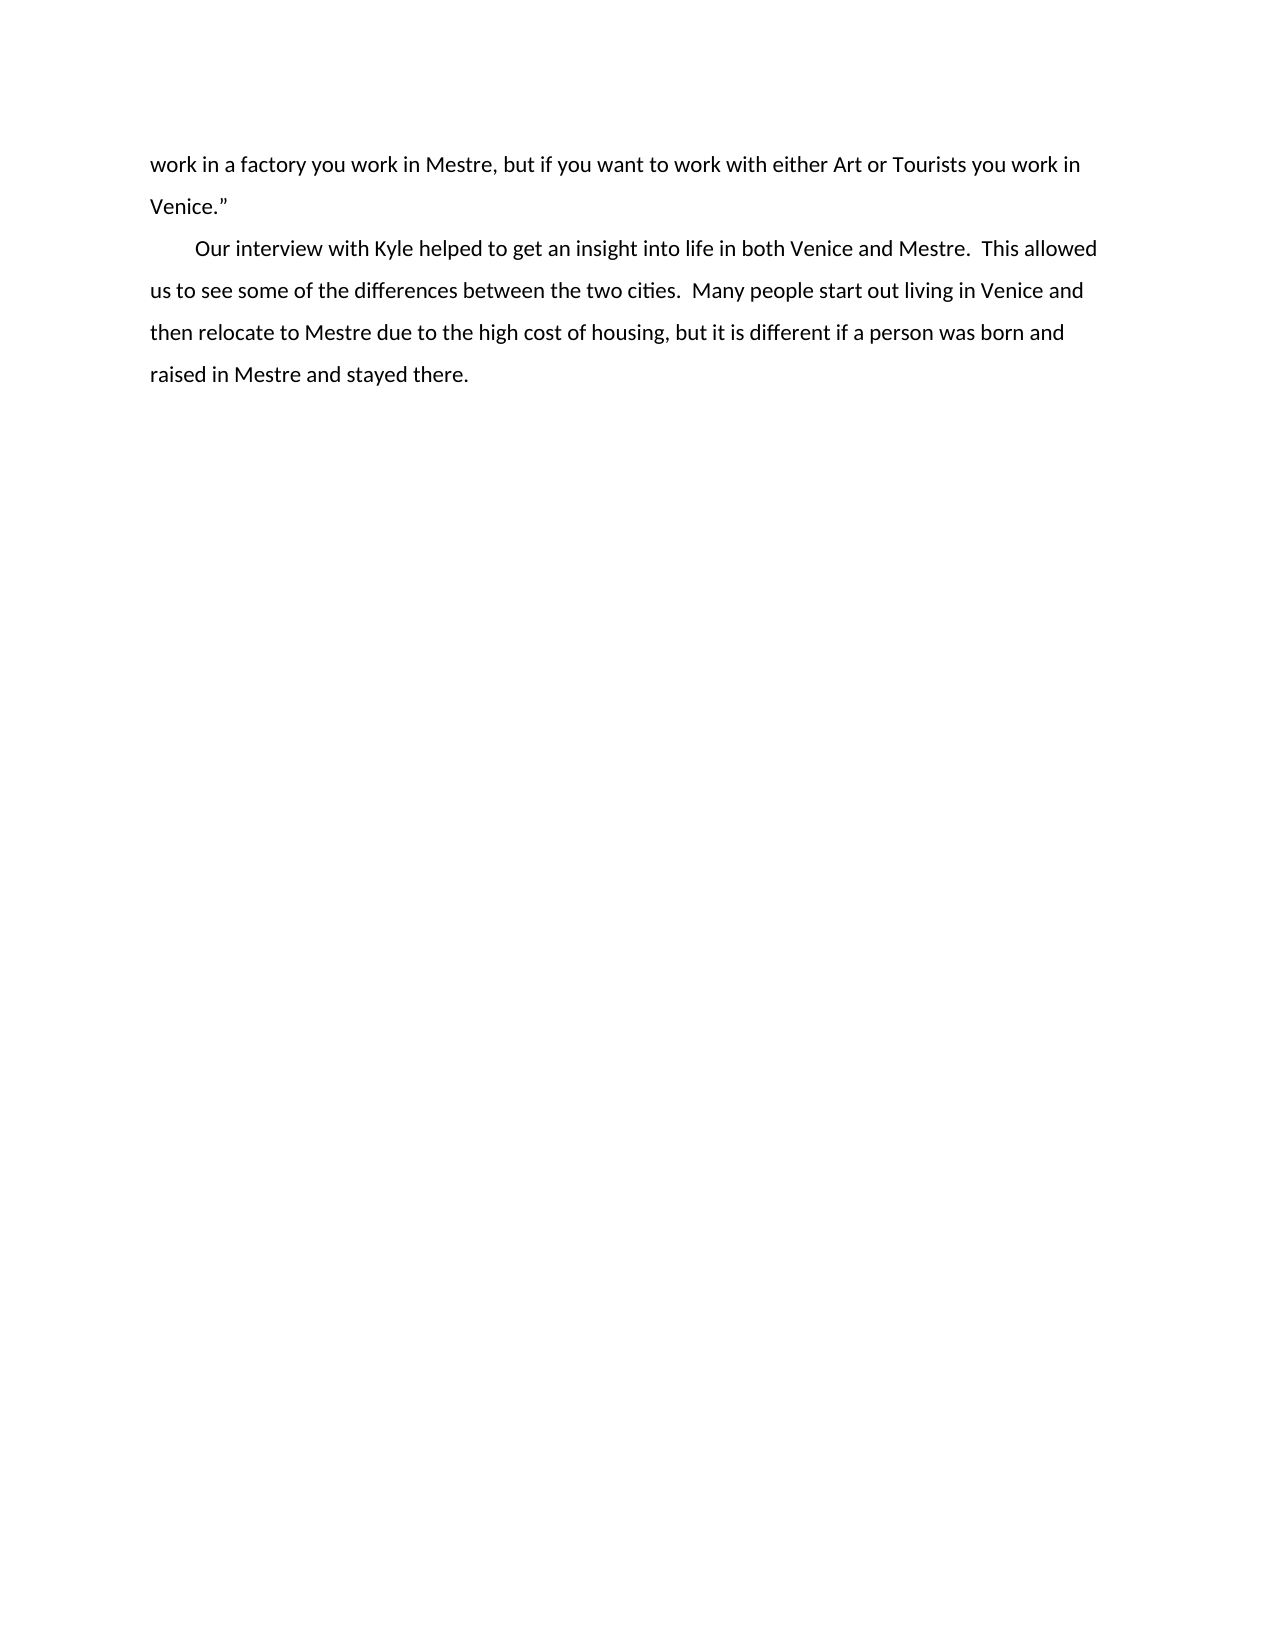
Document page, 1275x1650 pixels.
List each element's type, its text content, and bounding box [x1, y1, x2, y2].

text Our interview with Kyle helped to get an insight into life in both Venice and Mestre. This allowed us to see some of the differences between the two cities. Many people start out living in Venice and then relocate to Mestre due to the high cost of housing, but it is different if a person was born and raised in Mestre and stayed there. [150, 234, 1125, 388]
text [150, 150, 1125, 220]
